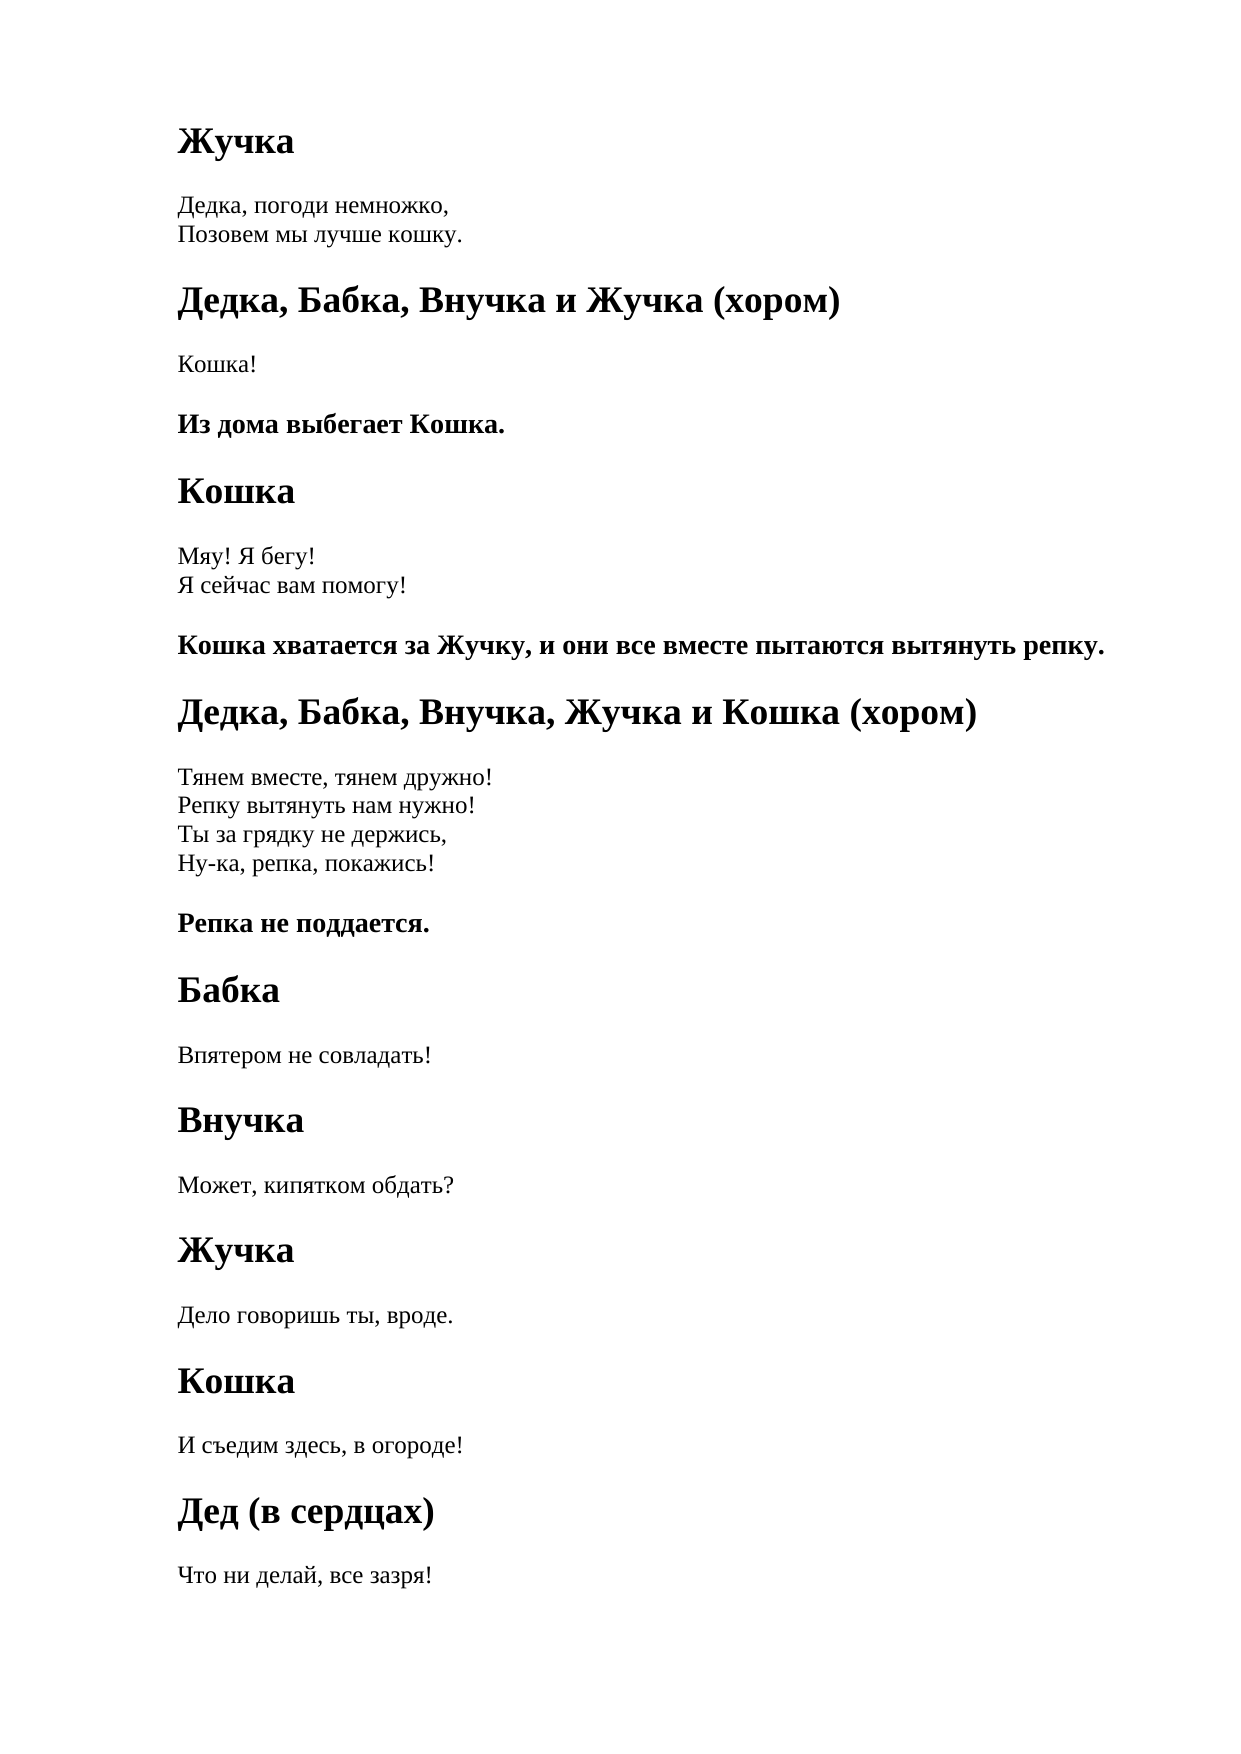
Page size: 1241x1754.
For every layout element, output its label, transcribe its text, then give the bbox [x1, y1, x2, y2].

text Жучка [177, 118, 1152, 161]
text Кошка [177, 469, 1152, 512]
text Жучка [177, 1228, 1152, 1271]
text Бабка [177, 967, 1152, 1011]
text Что ни делай, все зазря! [177, 1561, 1152, 1589]
text Репка не поддается. [177, 906, 1152, 938]
text Дед (в сердцах) [177, 1488, 1152, 1531]
text Дедка, Бабка, Внучка, Жучка и Кошка (хором) [177, 689, 1152, 732]
text Из дома выбегает Кошка. [177, 407, 1152, 440]
text Мяу! Я бегу! Я сейчас вам помогу! [177, 541, 1152, 599]
text И съедим здесь, в огороде! [177, 1430, 1152, 1459]
text Кошка хватается за Жучку, и они все вместе пытаются вытянуть репку. [177, 628, 1152, 660]
text Впятером не совладать! [177, 1040, 1152, 1068]
text Тянем вместе, тянем дружно! Репку вытянуть нам нужно! Ты за грядку не держись, Ну-ка, репка, покажись! [177, 762, 1152, 877]
text Кошка! [177, 349, 1152, 378]
text Кошка [177, 1358, 1152, 1401]
text Дедка, Бабка, Внучка и Жучка (хором) [177, 277, 1152, 320]
text Дедка, погоди немножко, Позовем мы лучше кошку. [177, 190, 1152, 248]
text Внучка [177, 1098, 1152, 1141]
text Дело говоришь ты, вроде. [177, 1300, 1152, 1329]
text Может, кипятком обдать? [177, 1170, 1152, 1199]
